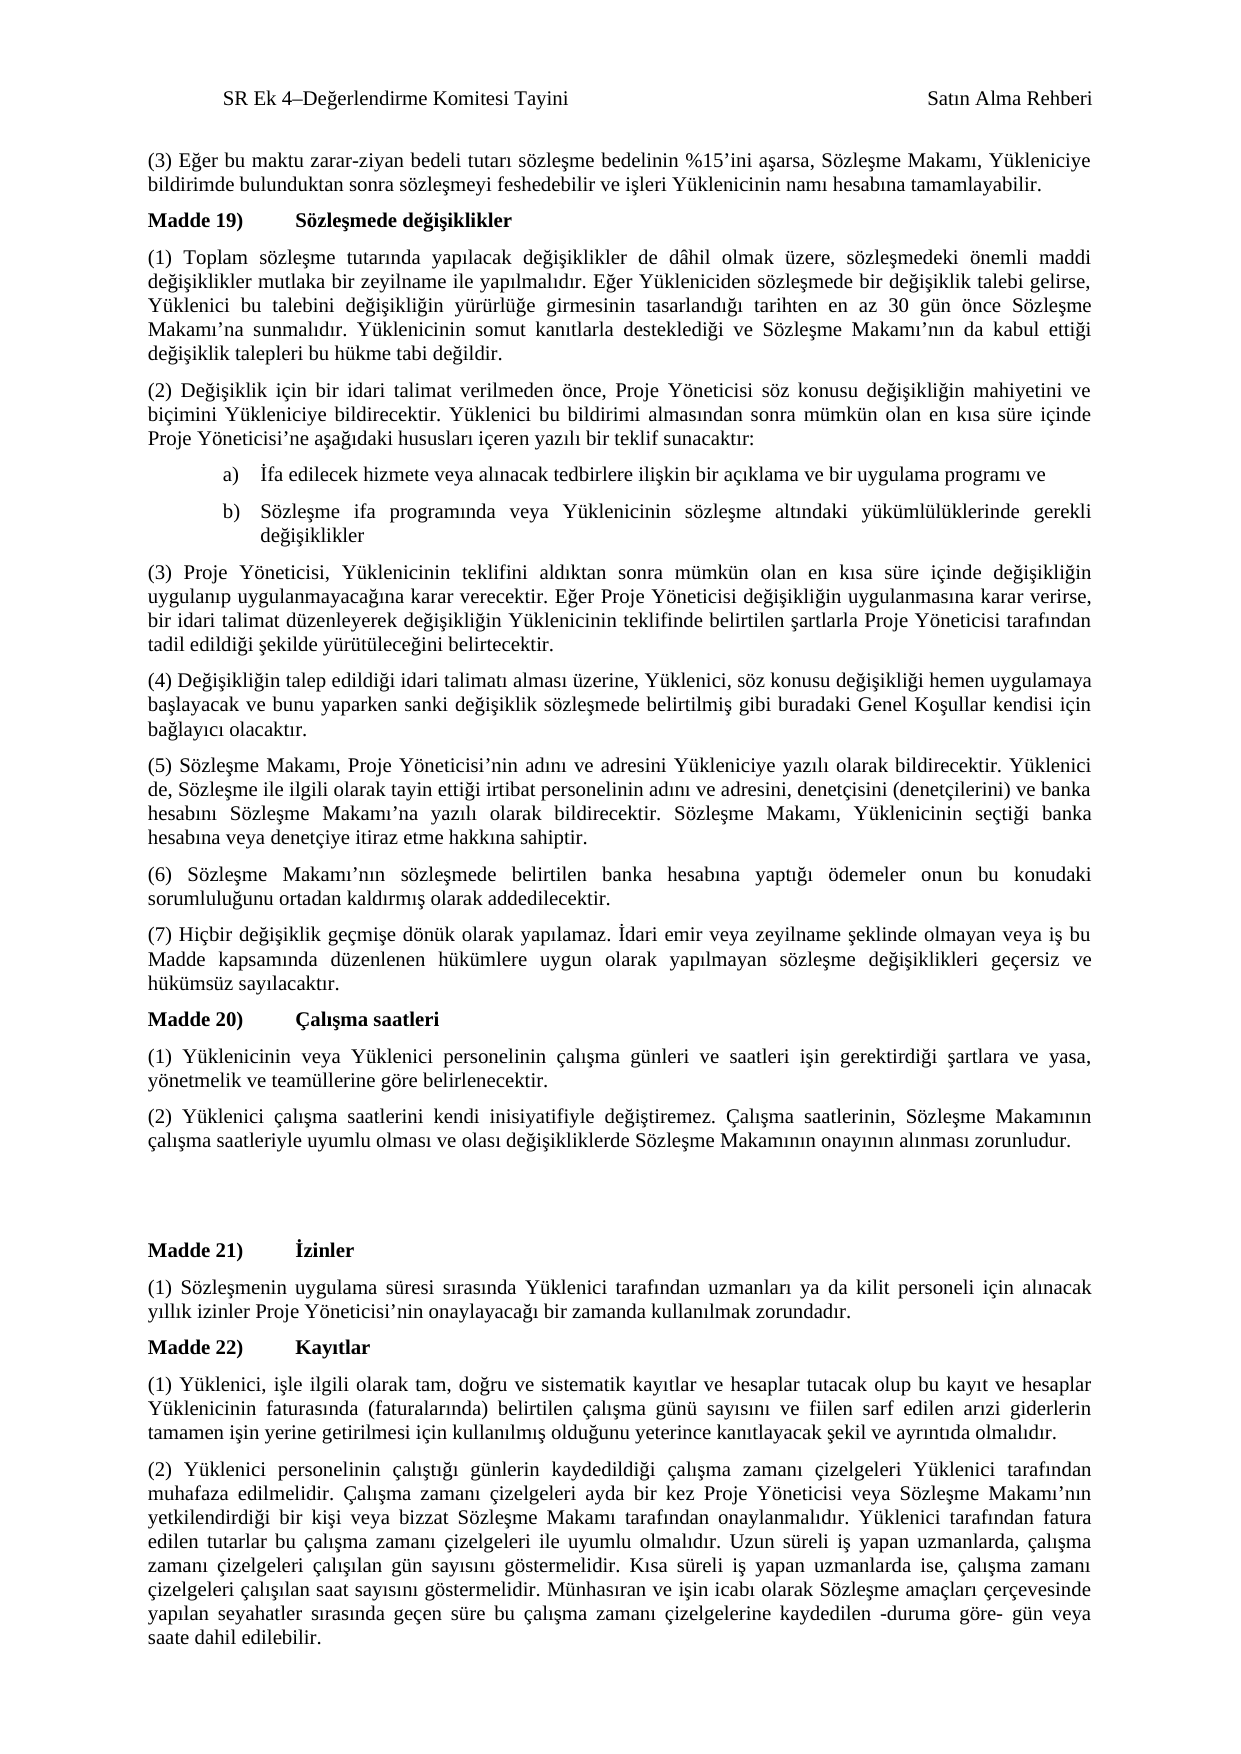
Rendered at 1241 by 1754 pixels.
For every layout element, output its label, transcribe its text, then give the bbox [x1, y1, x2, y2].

list Çalışma saatleri [148, 1007, 1093, 1031]
text (5) Sözleşme Makamı, Proje Yöneticisi’nin adını ve adresini Yükleniciye yazılı olarak bildirecektir. Yüklenici de, Sözleşme ile ilgili olarak tayin ettiği irtibat personelinin adını ve adresini, denetçisini (denetçilerini) ve banka hesabını Sözleşme Makamı’na yazılı olarak bildirecektir. Sözleşme Makamı, Yüklenicinin seçtiği banka hesabına veya denetçiye itiraz etme hakkına sahiptir. [148, 753, 1093, 849]
text (6) Sözleşme Makamı’nın sözleşmede belirtilen banka hesabına yaptığı ödemeler onun bu konudaki sorumluluğunu ortadan kaldırmış olarak addedilecektir. [148, 862, 1093, 910]
text (1) Yüklenicinin veya Yüklenici personelinin çalışma günleri ve saatleri işin gerektirdiği şartlara ve yasa, yönetmelik ve teamüllerine göre belirlenecektir. [148, 1044, 1093, 1092]
text (2) Yüklenici personelinin çalıştığı günlerin kaydedildiği çalışma zamanı çizelgeleri Yüklenici tarafından muhafaza edilmelidir. Çalışma zamanı çizelgeleri ayda bir kez Proje Yöneticisi veya Sözleşme Makamı’nın yetkilendirdiği bir kişi veya bizzat Sözleşme Makamı tarafından onaylanmalıdır. Yüklenici tarafından fatura edilen tutarlar bu çalışma zamanı çizelgeleri ile uyumlu olmalıdır. Uzun süreli iş yapan uzmanlarda, çalışma zamanı çizelgeleri çalışılan gün sayısını göstermelidir. Kısa süreli iş yapan uzmanlarda ise, çalışma zamanı çizelgeleri çalışılan saat sayısını göstermelidir. Münhasıran ve işin icabı olarak Sözleşme amaçları çerçevesinde yapılan seyahatler sırasında geçen süre bu çalışma zamanı çizelgelerine kaydedilen -duruma göre- gün veya saate dahil edilebilir. [148, 1456, 1093, 1649]
text (3) Proje Yöneticisi, Yüklenicinin teklifini aldıktan sonra mümkün olan en kısa süre içinde değişikliğin uygulanıp uygulanmayacağına karar verecektir. Eğer Proje Yöneticisi değişikliğin uygulanmasına karar verirse, bir idari talimat düzenleyerek değişikliğin Yüklenicinin teklifinde belirtilen şartlarla Proje Yöneticisi tarafından tadil edildiği şekilde yürütüleceğini belirtecektir. [148, 559, 1093, 656]
text (3) Eğer bu maktu zarar-ziyan bedeli tutarı sözleşme bedelinin %15’ini aşarsa, Sözleşme Makamı, Yükleniciye bildirimde bulunduktan sonra sözleşmeyi feshedebilir ve işleri Yüklenicinin namı hesabına tamamlayabilir. [148, 148, 1093, 196]
list Kayıtlar [148, 1335, 1093, 1359]
list İfa edilecek hizmete veya alınacak tedbirlere ilişkin bir açıklama ve bir uygulama programı ve [223, 462, 1093, 486]
text (1) Sözleşmenin uygulama süresi sırasında Yüklenici tarafından uzmanları ya da kilit personeli için alınacak yıllık izinler Proje Yöneticisi’nin onaylayacağı bir zamanda kullanılmak zorundadır. [148, 1274, 1093, 1323]
text (7) Hiçbir değişiklik geçmişe dönük olarak yapılamaz. İdari emir veya zeyilname şeklinde olmayan veya iş bu Madde kapsamında düzenlenen hükümlere uygun olarak yapılmayan sözleşme değişiklikleri geçersiz ve hükümsüz sayılacaktır. [148, 922, 1093, 994]
text (2) Yüklenici çalışma saatlerini kendi inisiyatifiyle değiştiremez. Çalışma saatlerinin, Sözleşme Makamının çalışma saatleriyle uyumlu olması ve olası değişikliklerde Sözleşme Makamının onayının alınması zorunludur. [148, 1104, 1093, 1152]
list Sözleşmede değişiklikler [148, 208, 1093, 232]
text (1) Toplam sözleşme tutarında yapılacak değişiklikler de dâhil olmak üzere, sözleşmedeki önemli maddi değişiklikler mutlaka bir zeyilname ile yapılmalıdır. Eğer Yükleniciden sözleşmede bir değişiklik talebi gelirse, Yüklenici bu talebini değişikliğin yürürlüğe girmesinin tasarlandığı tarihten en az 30 gün önce Sözleşme Makamı’na sunmalıdır. Yüklenicinin somut kanıtlarla desteklediği ve Sözleşme Makamı’nın da kabul ettiği değişiklik talepleri bu hükme tabi değildir. [148, 245, 1093, 365]
list Sözleşme ifa programında veya Yüklenicinin sözleşme altındaki yükümlülüklerinde gerekli değişiklikler [223, 499, 1093, 547]
text (1) Yüklenici, işle ilgili olarak tam, doğru ve sistematik kayıtlar ve hesaplar tutacak olup bu kayıt ve hesaplar Yüklenicinin faturasında (faturalarında) belirtilen çalışma günü sayısını ve fiilen sarf edilen arızi giderlerin tamamen işin yerine getirilmesi için kullanılmış olduğunu yeterince kanıtlayacak şekil ve ayrıntıda olmalıdır. [148, 1372, 1093, 1444]
text (2) Değişiklik için bir idari talimat verilmeden önce, Proje Yöneticisi söz konusu değişikliğin mahiyetini ve biçimini Yükleniciye bildirecektir. Yüklenici bu bildirimi almasından sonra mümkün olan en kısa süre içinde Proje Yöneticisi’ne aşağıdaki hususları içeren yazılı bir teklif sunacaktır: [148, 378, 1093, 450]
text (4) Değişikliğin talep edildiği idari talimatı alması üzerine, Yüklenici, söz konusu değişikliği hemen uygulamaya başlayacak ve bunu yaparken sanki değişiklik sözleşmede belirtilmiş gibi buradaki Genel Koşullar kendisi için bağlayıcı olacaktır. [148, 668, 1093, 741]
list İzinler [148, 1238, 1093, 1262]
